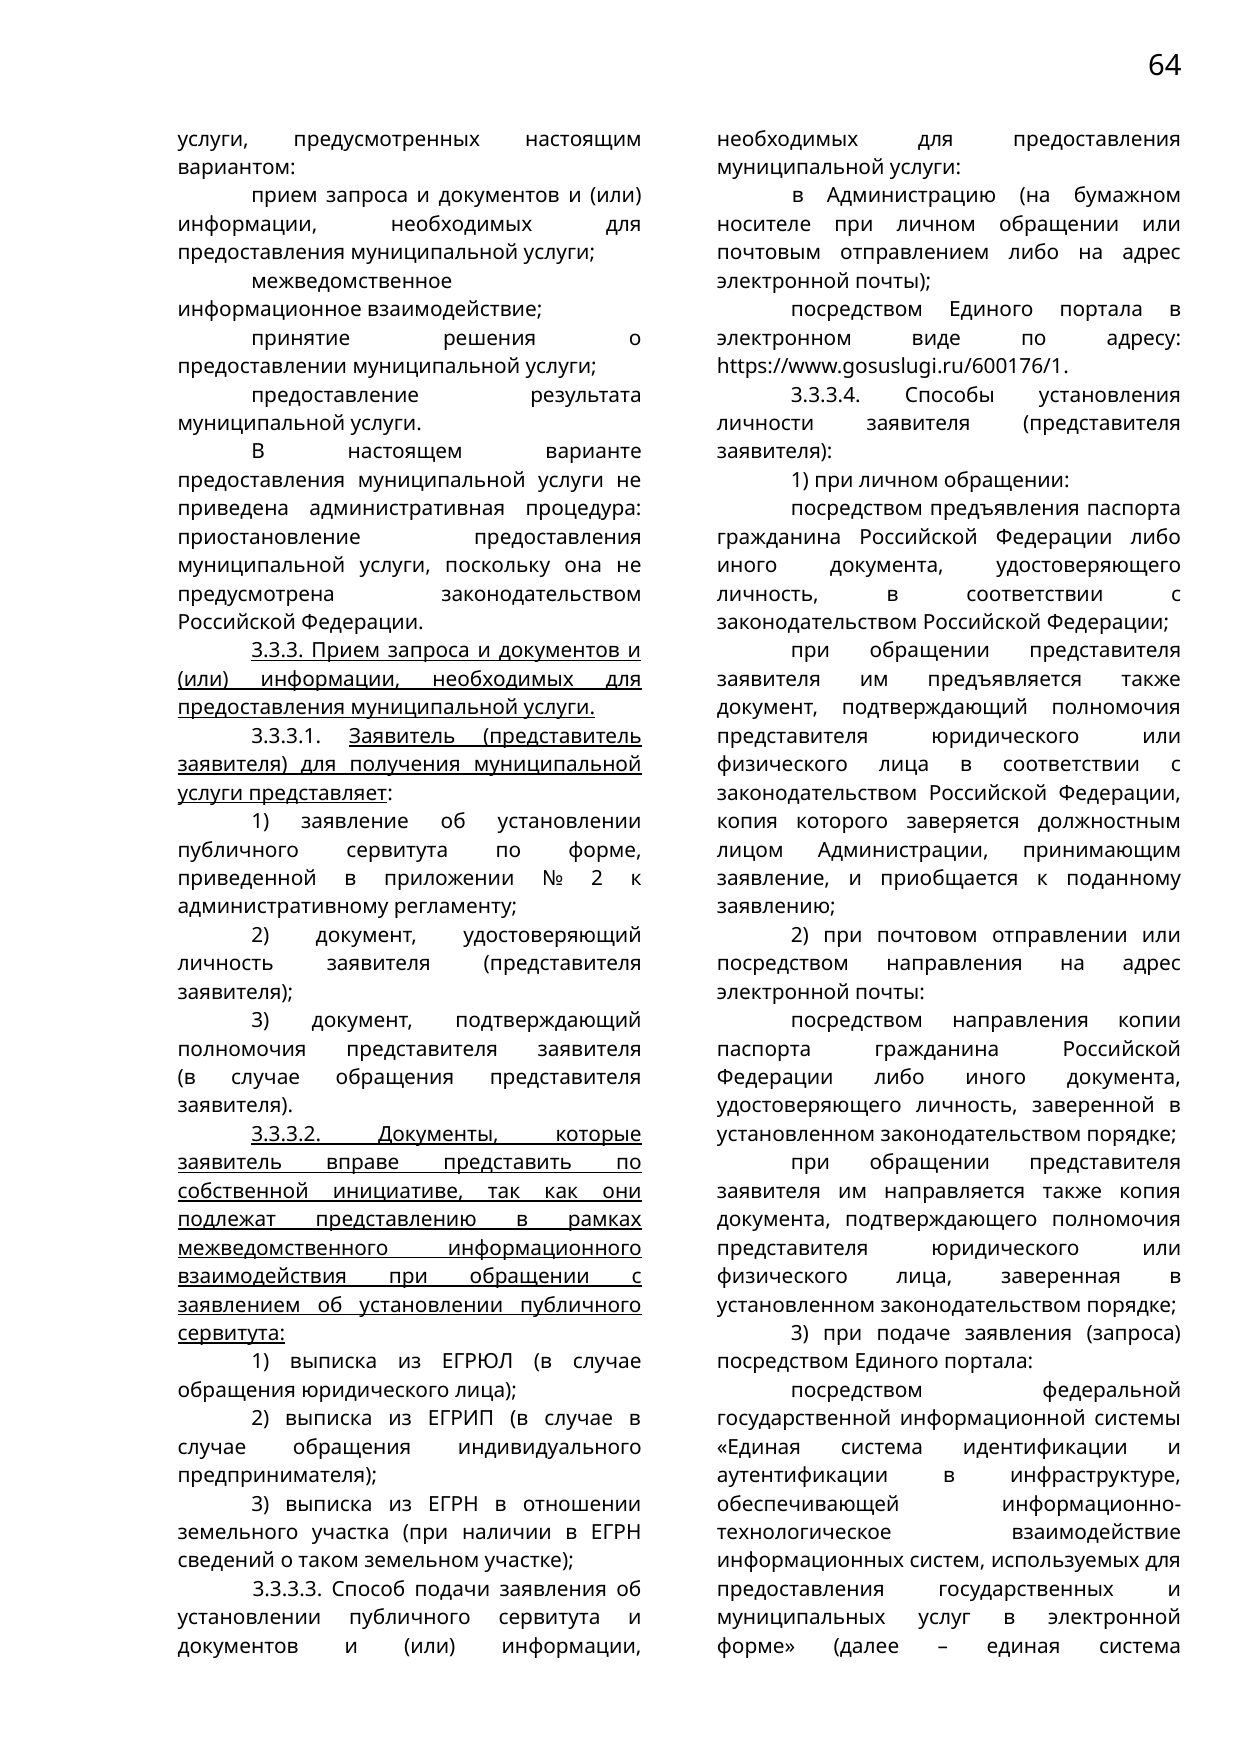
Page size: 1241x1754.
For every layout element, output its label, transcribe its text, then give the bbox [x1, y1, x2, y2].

text посредством предъявления паспорта гражданина Российской Федерации либо иного документа, удостоверяющего личность, в соответствии с законодательством Российской Федерации; [717, 493, 1181, 636]
text 1) при личном обращении: [717, 465, 1181, 493]
text посредством направления копии паспорта гражданина Российской Федерации либо иного документа, удостоверяющего личность, заверенной в установленном законодательством порядке; [717, 1005, 1181, 1147]
text 3.3.3. Прием запроса и документов и (или) информации, необходимых для предоставления муниципальной услуги. [177, 689, 642, 721]
text 3.3.3.3. Способ подачи заявления об установлении публичного сервитута и документов и (или) информации, необходимых для предоставления муниципальной услуги: [177, 1574, 642, 1659]
text при обращении представителя заявителя им направляется также копия документа, подтверждающего полномочия представителя юридического или физического лица, заверенная в установленном законодательством порядке; [717, 1147, 1181, 1318]
text предоставление результата муниципальной услуги. [177, 380, 642, 437]
text 3.3.3.1. Заявитель (представитель заявителя) для получения муниципальной услуги представляет: [177, 721, 642, 773]
text 3.3.3.2. Документы, которые заявитель вправе представить по собственной инициативе, так как они подлежат представлению в рамках межведомственного информационного взаимодействия при обращении с заявлением об установлении публичного сервитута: [177, 1315, 642, 1347]
text 3.3.3.1. Заявитель (представитель заявителя) для получения муниципальной услуги представляет: [177, 774, 642, 806]
text 3.3.2. Перечень административных процедур предоставления муниципальной услуги, предусмотренных настоящим вариантом: [177, 124, 642, 181]
text 3) документ, подтверждающий полномочия представителя заявителя (в случае обращения представителя заявителя). [177, 1005, 642, 1119]
text межведомственное информационное взаимодействие; [177, 266, 642, 323]
text 2) документ, удостоверяющий личность заявителя (представителя заявителя); [177, 920, 642, 1005]
text 3) при подаче заявления (запроса) посредством Единого портала: [717, 1318, 1181, 1375]
text 2) при почтовом отправлении или посредством направления на адрес электронной почты: [717, 920, 1181, 1005]
text при обращении представителя заявителя им предъявляется также документ, подтверждающий полномочия представителя юридического или физического лица в соответствии с законодательством Российской Федерации, копия которого заверяется должностным лицом Администрации, принимающим заявление, и приобщается к поданному заявлению; [717, 636, 1181, 920]
text 3.3.3.3. Способ подачи заявления об установлении публичного сервитута и документов и (или) информации, необходимых для предоставления муниципальной услуги: [717, 124, 1181, 181]
text 3.3.3.2. Документы, которые заявитель вправе представить по собственной инициативе, так как они подлежат представлению в рамках межведомственного информационного взаимодействия при обращении с заявлением об установлении публичного сервитута: [177, 1119, 642, 1172]
text посредством Единого портала в электронном виде по адресу: https://www.gosuslugi.ru/600176/1. [717, 294, 1181, 380]
text 3.3.3. Прием запроса и документов и (или) информации, необходимых для предоставления муниципальной услуги. [177, 636, 642, 688]
text прием запроса и документов и (или) информации, необходимых для предоставления муниципальной услуги; [177, 181, 642, 266]
text 3.3.3.4. Способы установления личности заявителя (представителя заявителя): [717, 380, 1181, 465]
text 1) выписка из ЕГРЮЛ (в случае обращения юридического лица); [177, 1347, 642, 1403]
text 1) заявление об установлении публичного сервитута по форме, приведенной в приложении № 2 к административному регламенту; [177, 806, 642, 920]
text принятие решения о предоставлении муниципальной услуги; [177, 323, 642, 380]
text 2) выписка из ЕГРИП (в случае в случае обращения индивидуального предпринимателя); [177, 1403, 642, 1489]
text в Администрацию (на бумажном носителе при личном обращении или почтовым отправлением либо на адрес электронной почты); [717, 181, 1181, 294]
text 3) выписка из ЕГРН в отношении земельного участка (при наличии в ЕГРН сведений о таком земельном участке); [177, 1489, 642, 1574]
text В настоящем варианте предоставления муниципальной услуги не приведена административная процедура: приостановление предоставления муниципальной услуги, поскольку она не предусмотрена законодательством Российской Федерации. [177, 437, 642, 636]
